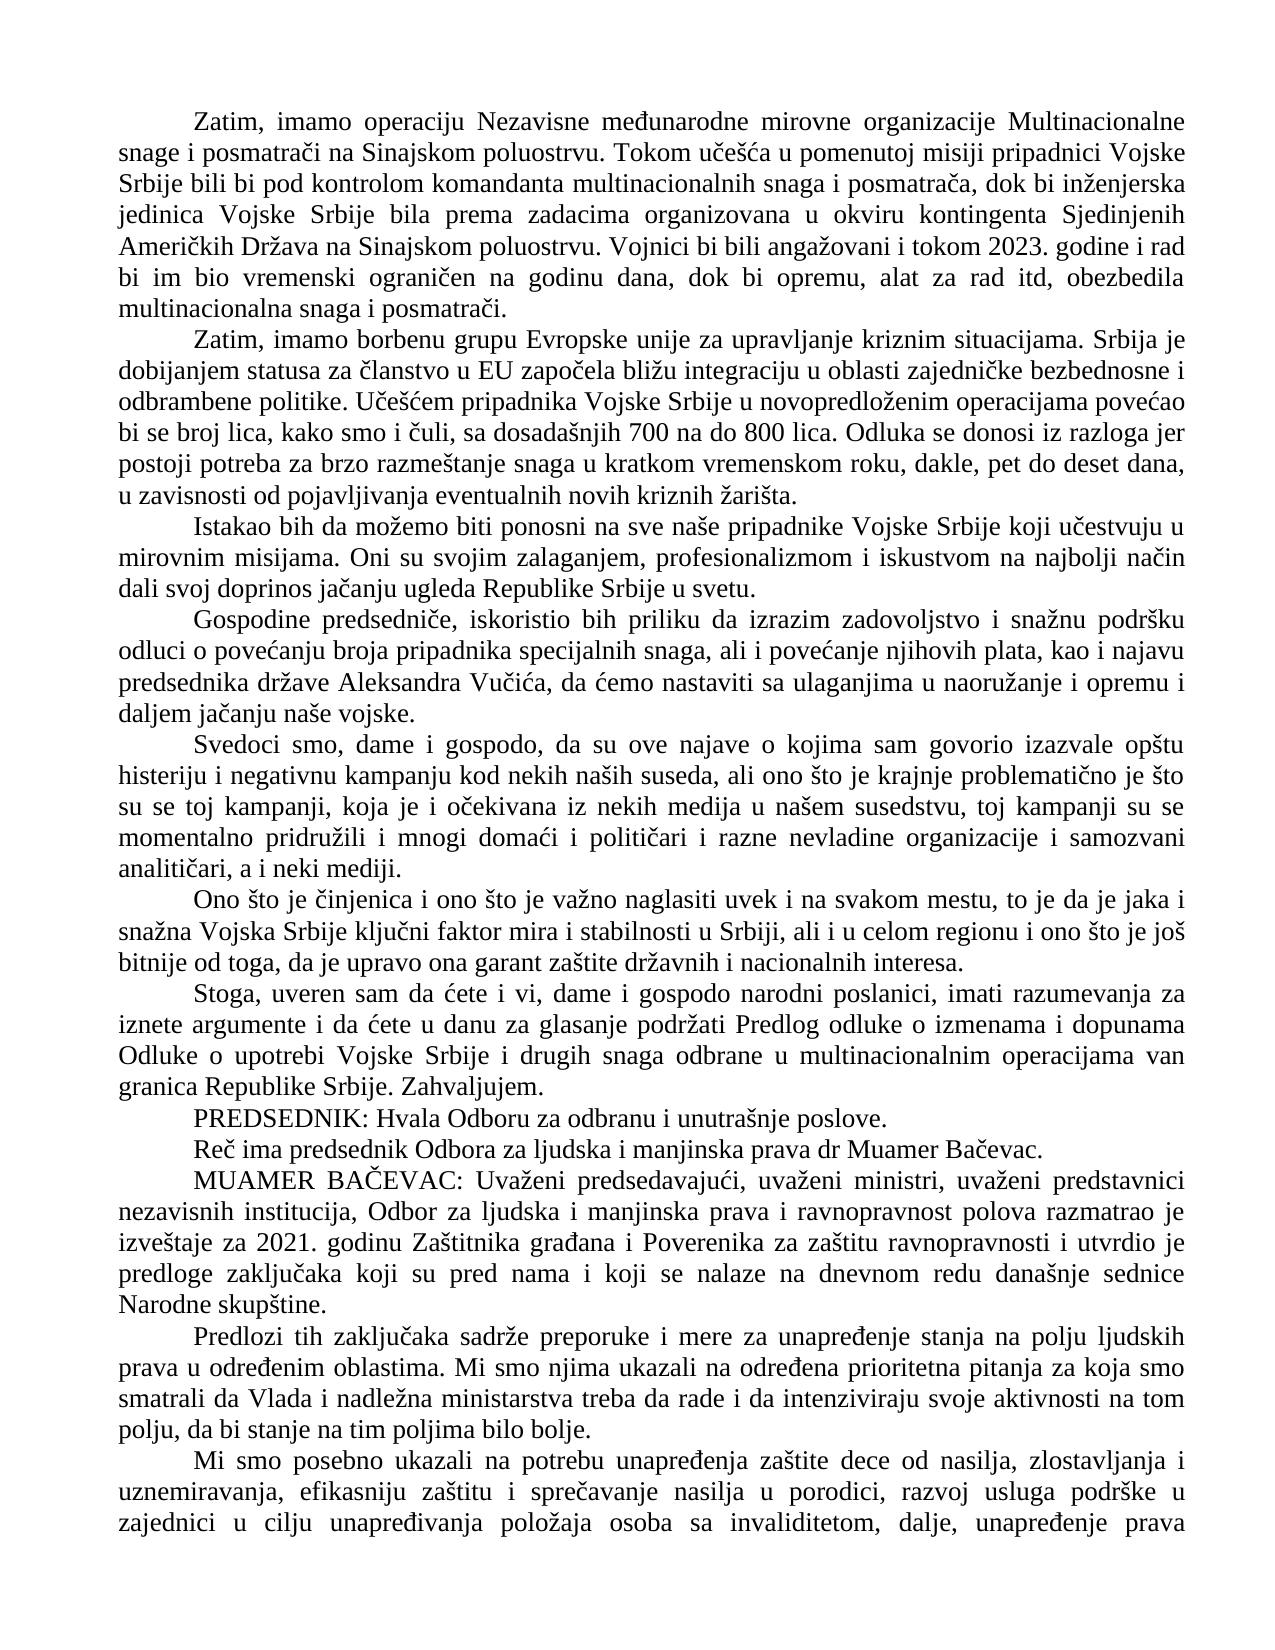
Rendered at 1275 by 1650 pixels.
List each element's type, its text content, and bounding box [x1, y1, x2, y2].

text MUAMER BAČEVAC: Uvaženi predsedavajući, uvaženi ministri, uvaženi predstavnici nezavisnih institucija, Odbor za ljudska i manjinska prava i ravnopravnost polova razmatrao je izveštaje za 2021. godinu Zaštitnika građana i Poverenika za zaštitu ravnopravnosti i utvrdio je predloge zaključaka koji su pred nama i koji se nalaze na dnevnom redu današnje sednice Narodne skupštine. [118, 1164, 1186, 1320]
text Zatim, imamo operaciju Nezavisne međunarodne mirovne organizacije Multinacionalne snage i posmatrači na Sinajskom poluostrvu. Tokom učešća u pomenutoj misiji pripadnici Vojske Srbije bili bi pod kontrolom komandanta multinacionalnih snaga i posmatrača, dok bi inženjerska jedinica Vojske Srbije bila prema zadacima organizovana u okviru kontingenta Sjedinjenih Američkih Država na Sinajskom poluostrvu. Vojnici bi bili angažovani i tokom 2023. godine i rad bi im bio vremenski ograničen na godinu dana, dok bi opremu, alat za rad itd, obezbedila multinacionalna snaga i posmatrači. [118, 105, 1186, 323]
text Reč ima predsednik Odbora za ljudska i manjinska prava dr Muamer Bačevac. [118, 1133, 1186, 1164]
text Ono što je činjenica i ono što je važno naglasiti uvek i na svakom mestu, to je da je jaka i snažna Vojska Srbije ključni faktor mira i stabilnosti u Srbiji, ali i u celom regionu i ono što je još bitnije od toga, da je upravo ona garant zaštite državnih i nacionalnih interesa. [118, 884, 1186, 977]
text Gospodine predsedniče, iskoristio bih priliku da izrazim zadovoljstvo i snažnu podršku odluci o povećanju broja pripadnika specijalnih snaga, ali i povećanje njihovih plata, kao i najavu predsednika države Aleksandra Vučića, da ćemo nastaviti sa ulaganjima u naoružanje i opremu i daljem jačanju naše vojske. [118, 603, 1186, 728]
text Svedoci smo, dame i gospodo, da su ove najave o kojima sam govorio izazvale opštu histeriju i negativnu kampanju kod nekih naših suseda, ali ono što je krajnje problematično je što su se toj kampanji, koja je i očekivana iz nekih medija u našem susedstvu, toj kampanji su se momentalno pridružili i mnogi domaći i političari i razne nevladine organizacije i samozvani analitičari, a i neki mediji. [118, 728, 1186, 884]
text Predlozi tih zaključaka sadrže preporuke i mere za unapređenje stanja na polju ljudskih prava u određenim oblastima. Mi smo njima ukazali na određena prioritetna pitanja za koja smo smatrali da Vlada i nadležna ministarstva treba da rade i da intenziviraju svoje aktivnosti na tom polju, da bi stanje na tim poljima bilo bolje. [118, 1320, 1186, 1444]
text Istakao bih da možemo biti ponosni na sve naše pripadnike Vojske Srbije koji učestvuju u mirovnim misijama. Oni su svojim zalaganjem, profesionalizmom i iskustvom na najbolji način dali svoj doprinos jačanju ugleda Republike Srbije u svetu. [118, 510, 1186, 603]
text PREDSEDNIK: Hvala Odboru za odbranu i unutrašnje poslove. [118, 1102, 1186, 1133]
text Stoga, uveren sam da ćete i vi, dame i gospodo narodni poslanici, imati razumevanja za iznete argumente i da ćete u danu za glasanje podržati Predlog odluke o izmenama i dopunama Odluke o upotrebi Vojske Srbije i drugih snaga odbrane u multinacionalnim operacijama van granica Republike Srbije. Zahvaljujem. [118, 977, 1186, 1102]
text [118, 1444, 1186, 1538]
text Zatim, imamo borbenu grupu Evropske unije za upravljanje kriznim situacijama. Srbija je dobijanjem statusa za članstvo u EU započela bližu integraciju u oblasti zajedničke bezbednosne i odbrambene politike. Učešćem pripadnika Vojske Srbije u novopredloženim operacijama povećao bi se broj lica, kako smo i čuli, sa dosadašnjih 700 na do 800 lica. Odluka se donosi iz razloga jer postoji potreba za brzo razmeštanje snaga u kratkom vremenskom roku, dakle, pet do deset dana, u zavisnosti od pojavljivanja eventualnih novih kriznih žarišta. [118, 323, 1186, 510]
